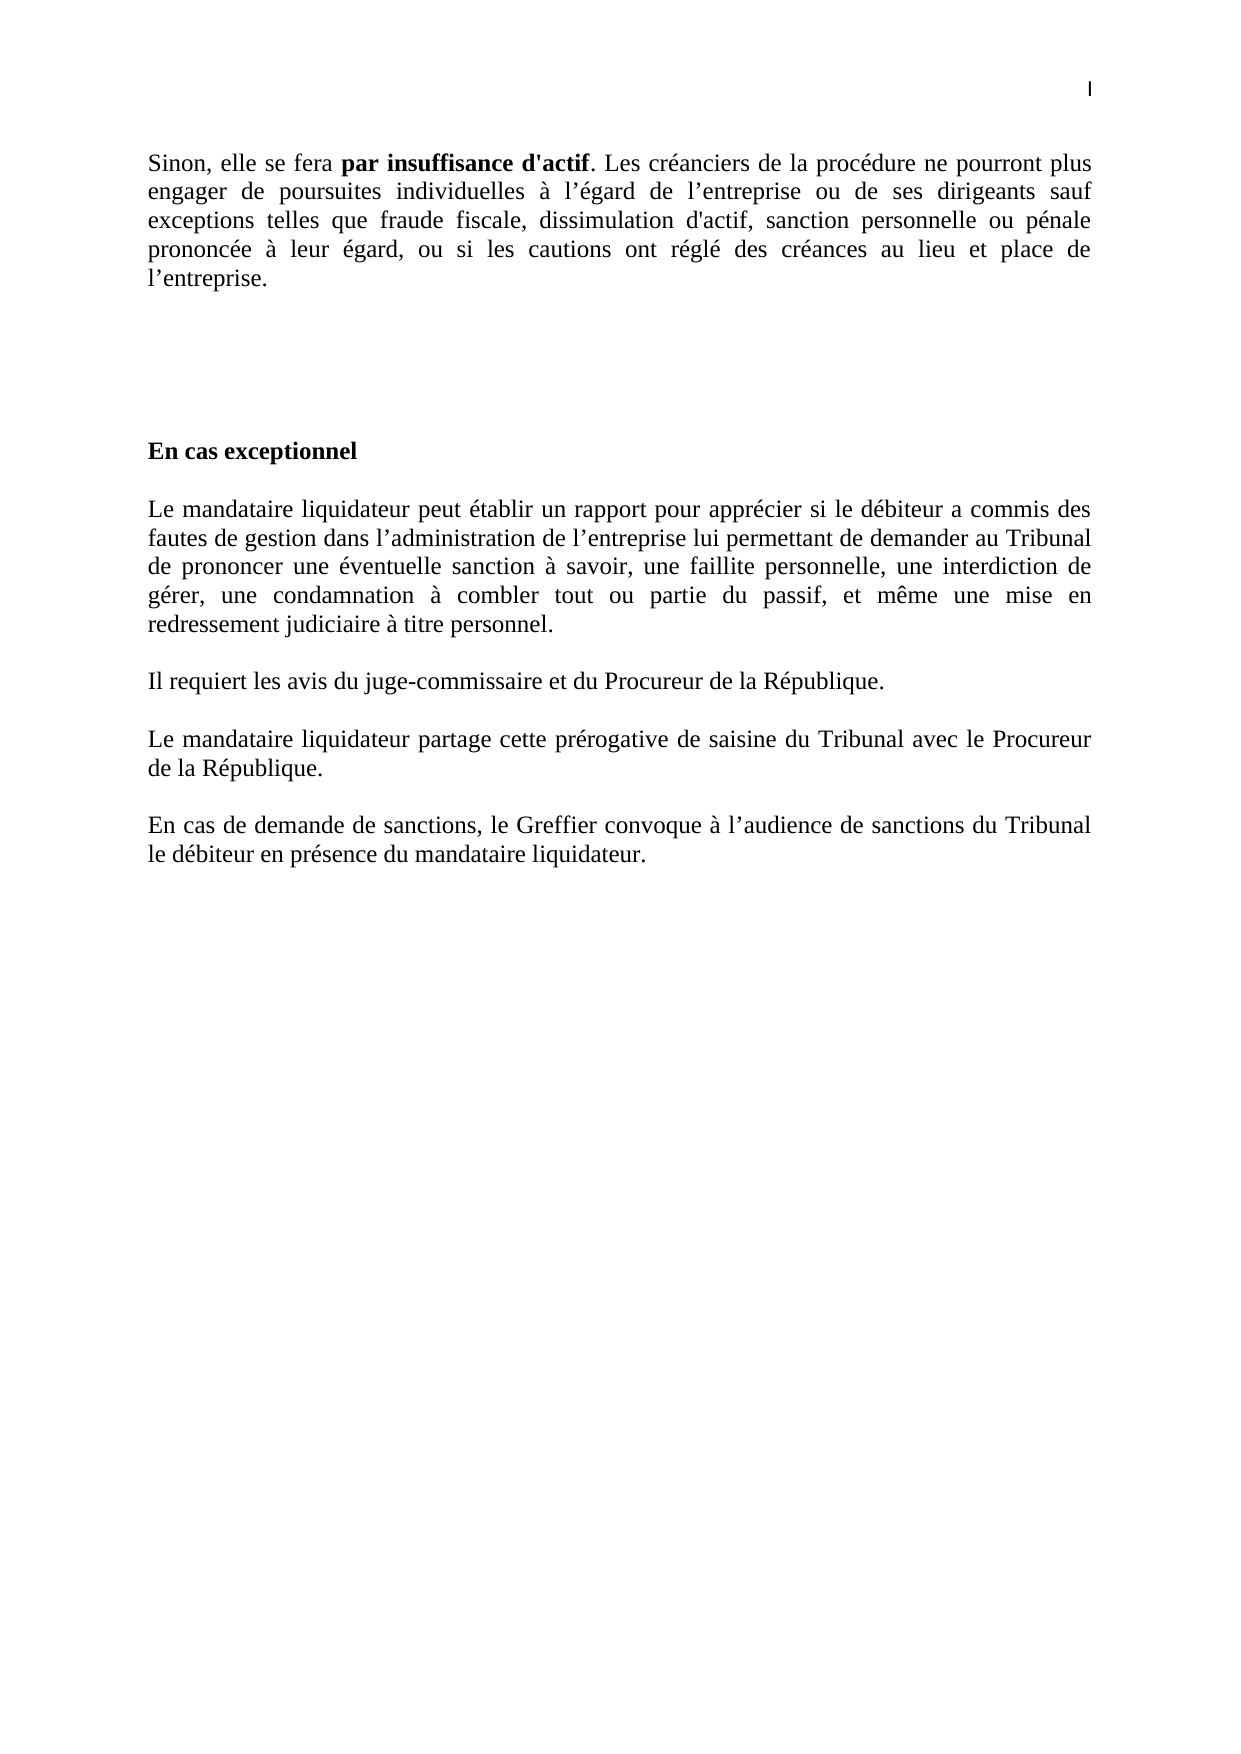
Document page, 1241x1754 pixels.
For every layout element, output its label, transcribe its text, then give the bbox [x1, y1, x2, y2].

text Le mandataire liquidateur partage cette prérogative de saisine du Tribunal avec le Procureur de la République. [148, 724, 1092, 781]
text Il requiert les avis du juge-commissaire et du Procureur de la République. [148, 666, 1092, 695]
text En cas exceptionnel [148, 436, 1092, 465]
text En cas de demande de sanctions, le Greffier convoque à l’audience de sanctions du Tribunal le débiteur en présence du mandataire liquidateur. [148, 811, 1092, 868]
text Le mandataire liquidateur peut établir un rapport pour apprécier si le débiteur a commis des fautes de gestion dans l’administration de l’entreprise lui permettant de demander au Tribunal de prononcer une éventuelle sanction à savoir, une faillite personnelle, une interdiction de gérer, une condamnation à combler tout ou partie du passif, et même une mise en redressement judiciaire à titre personnel. [148, 494, 1092, 638]
text Sinon, elle se fera par insuffisance d'actif. Les créanciers de la procédure ne pourront plus engager de poursuites individuelles à l’égard de l’entreprise ou de ses dirigeants sauf exceptions telles que fraude fiscale, dissimulation d'actif, sanction personnelle ou pénale prononcée à leur égard, ou si les cautions ont réglé des créances au lieu et place de l’entreprise. [148, 148, 1092, 291]
